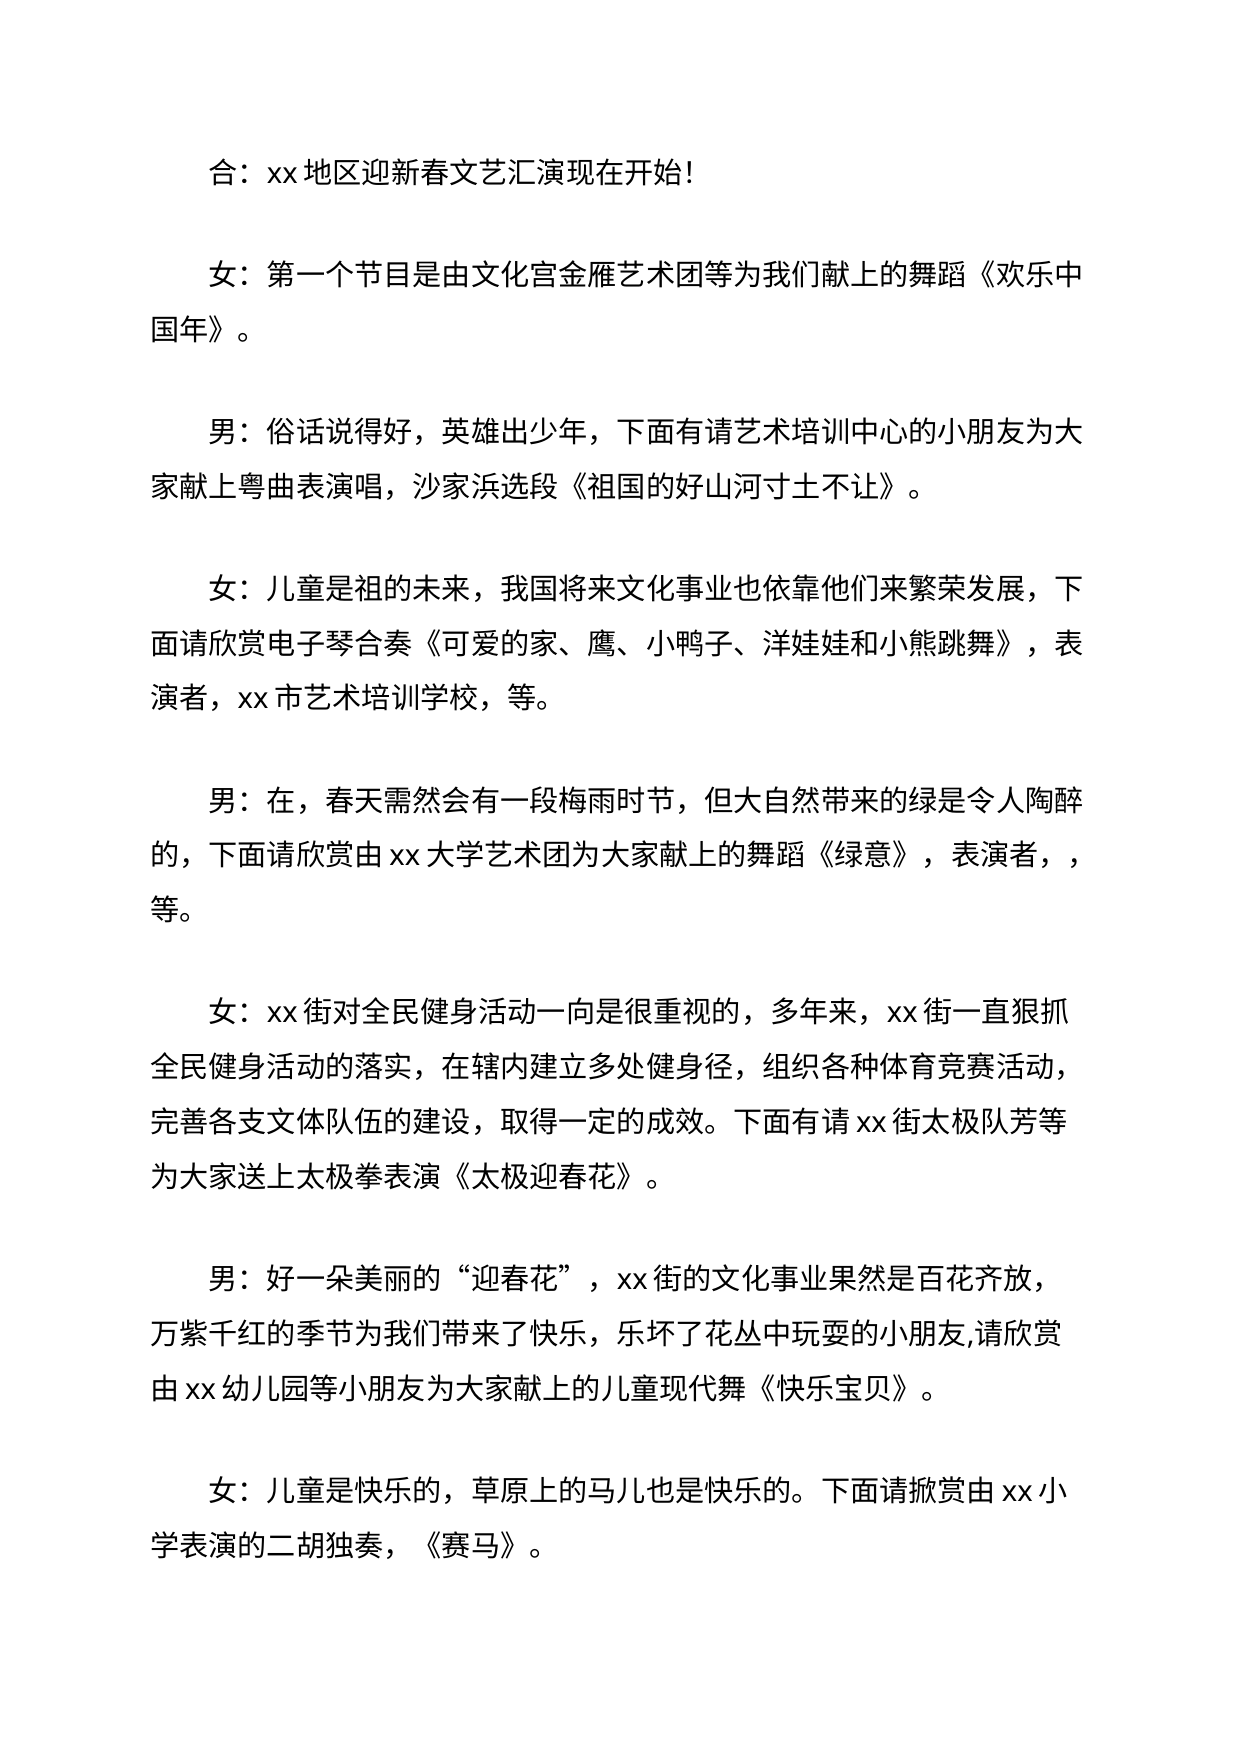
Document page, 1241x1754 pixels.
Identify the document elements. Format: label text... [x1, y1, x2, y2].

text 女：xx街对全民健身活动一向是很重视的，多年来，xx街一直狠抓全民健身活动的落实，在辖内建立多处健身径，组织各种体育竞赛活动，完善各支文体队伍的建设，取得一定的成效。下面有请xx街太极队芳等为大家送上太极拳表演《太极迎春花》。 [150, 989, 1090, 1196]
text 女：儿童是祖的未来，我国将来文化事业也依靠他们来繁荣发展，下面请欣赏电子琴合奏《可爱的家、鹰、小鸭子、洋娃娃和小熊跳舞》，表演者，xx市艺术培训学校，等。 [150, 565, 1090, 717]
text 男：俗话说得好，英雄出少年，下面有请艺术培训中心的小朋友为大家献上粤曲表演唱，沙家浜选段《祖国的好山河寸土不让》。 [150, 409, 1090, 506]
text 女：儿童是快乐的，草原上的马儿也是快乐的。下面请掀赏由xx小学表演的二胡独奏，《赛马》。 [150, 1467, 1090, 1565]
text 男：在，春天需然会有一段梅雨时节，但大自然带来的绿是令人陶醉的，下面请欣赏由xx大学艺术团为大家献上的舞蹈《绿意》，表演者，，等。 [150, 777, 1090, 929]
text 合：xx地区迎新春文艺汇演现在开始！ [150, 150, 1090, 192]
text 女：第一个节目是由文化宫金雁艺术团等为我们献上的舞蹈《欢乐中国年》。 [150, 252, 1090, 349]
text 男：好一朵美丽的“迎春花”，xx街的文化事业果然是百花齐放，万紫千红的季节为我们带来了快乐，乐坏了花丛中玩耍的小朋友,请欣赏由xx幼儿园等小朋友为大家献上的儿童现代舞《快乐宝贝》。 [150, 1255, 1090, 1408]
